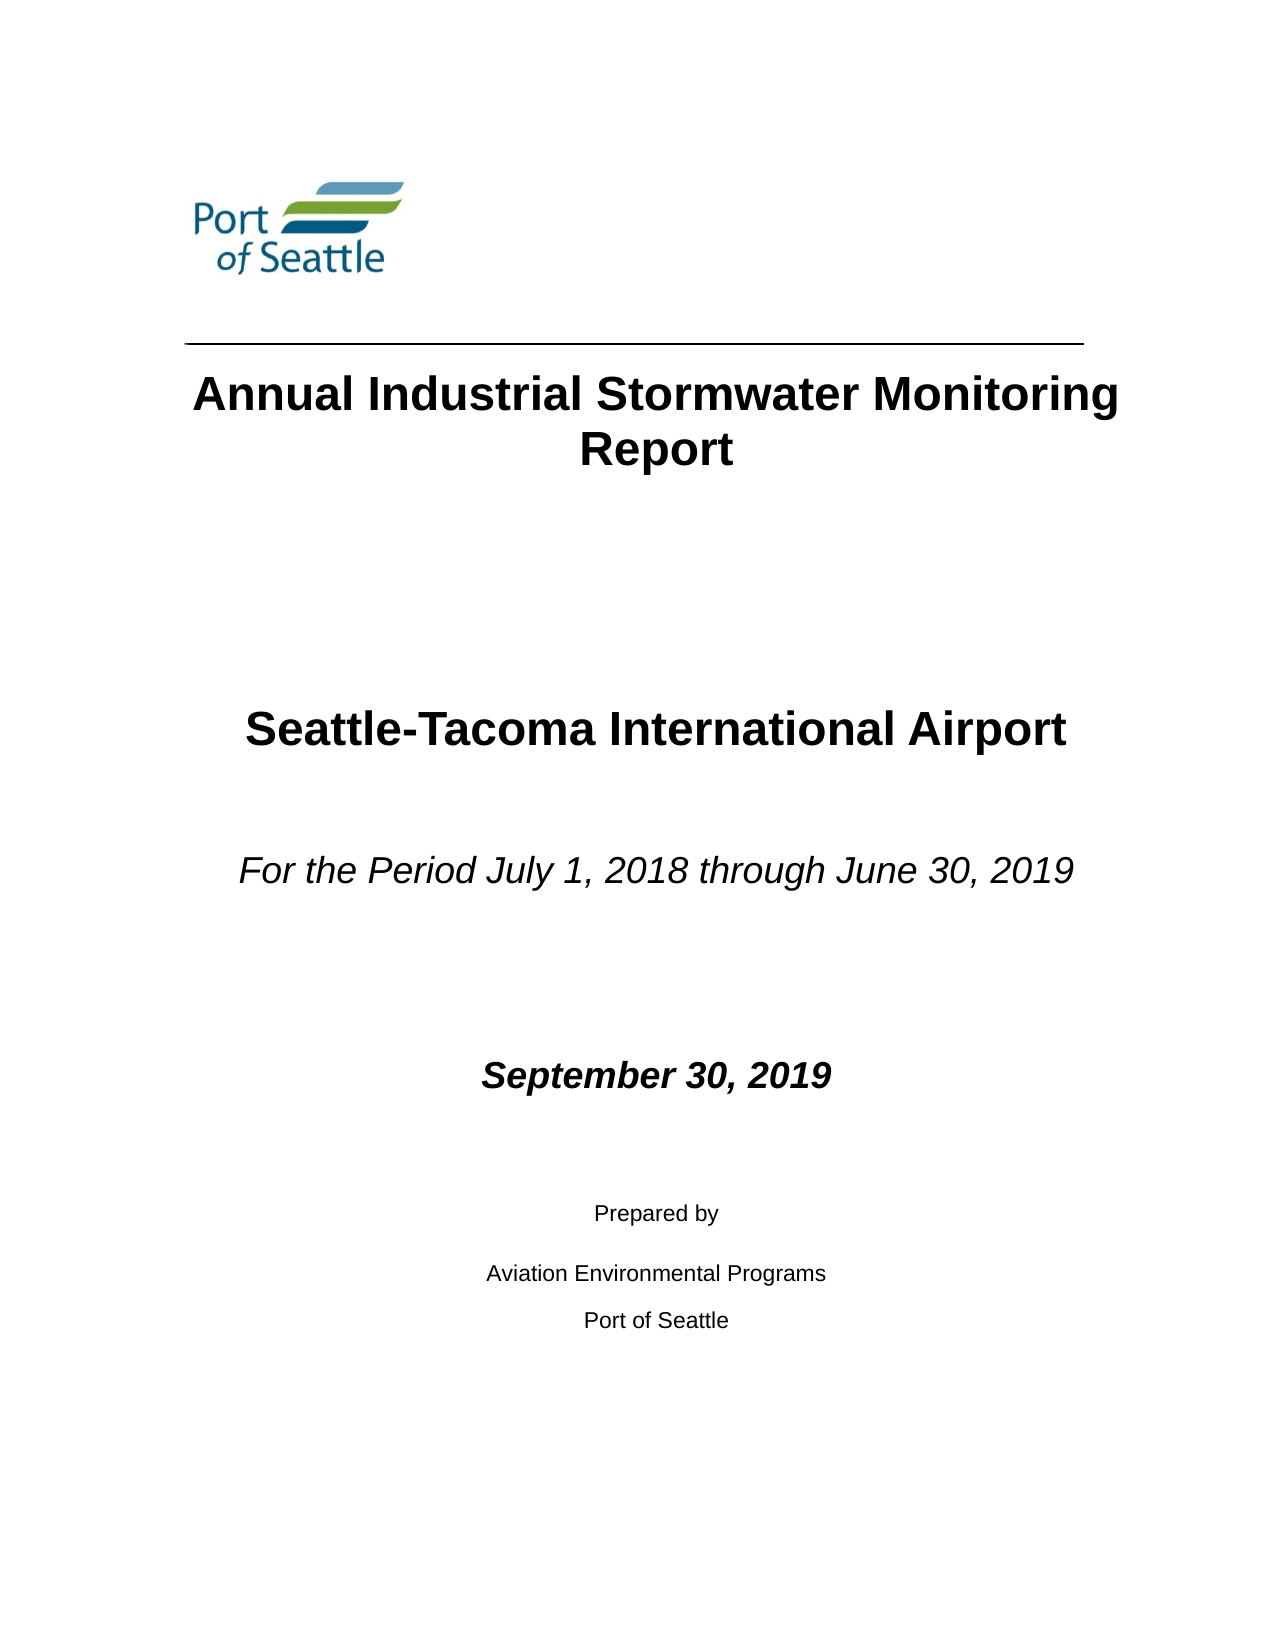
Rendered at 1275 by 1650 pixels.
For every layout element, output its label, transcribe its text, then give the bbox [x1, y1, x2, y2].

text September 30, 2019 [187, 1054, 1125, 1097]
subtitle ___________________________________________ [187, 305, 1125, 348]
text Prepared by [187, 1199, 1125, 1226]
picture [187, 175, 412, 281]
title Seattle-Tacoma International Airport [187, 700, 1125, 755]
subtitle For the Period July 1, 2018 through June 30, 2019 [187, 848, 1125, 891]
text Aviation Environmental Programs [187, 1260, 1125, 1286]
title Annual Industrial Stormwater Monitoring Report [187, 365, 1125, 475]
text Port of Seattle [187, 1307, 1125, 1333]
